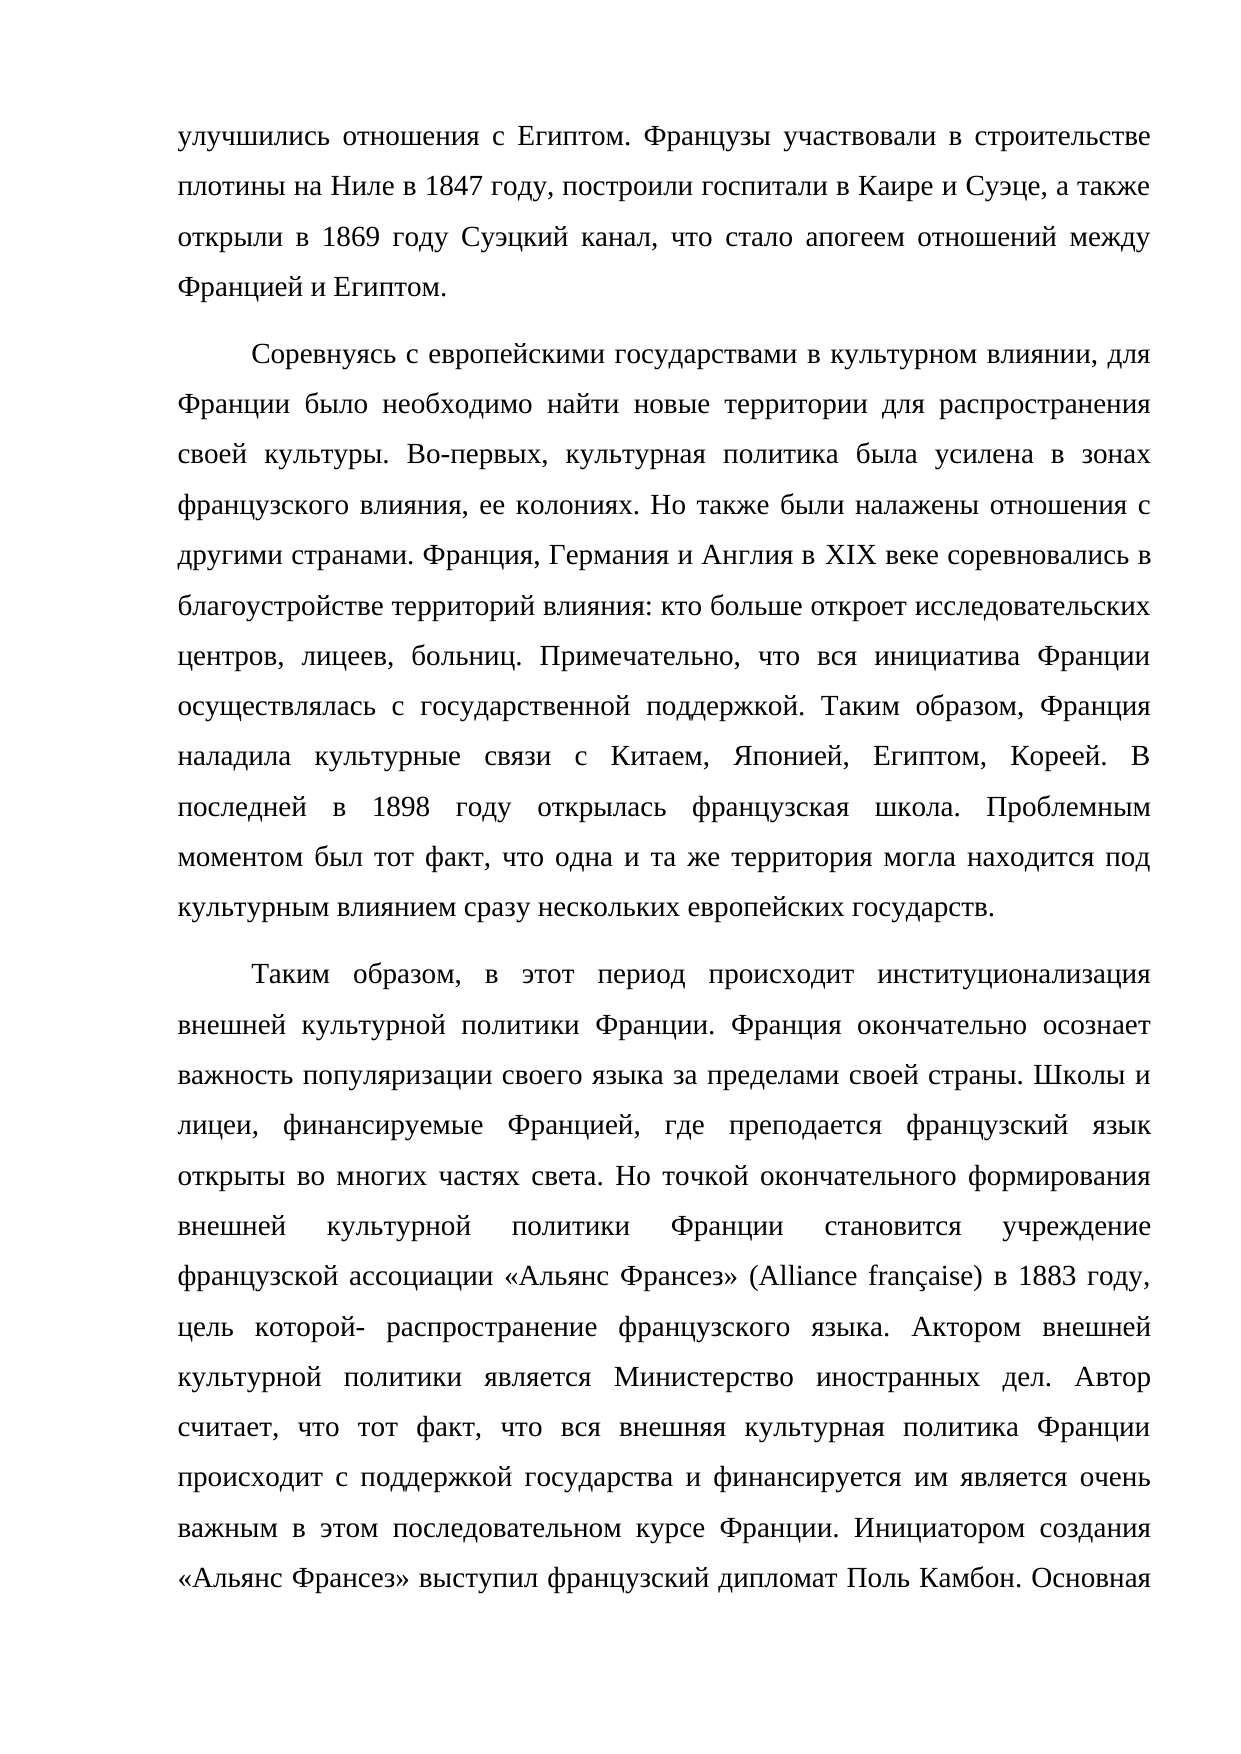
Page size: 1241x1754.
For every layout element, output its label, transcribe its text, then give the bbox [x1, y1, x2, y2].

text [177, 956, 1152, 1594]
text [177, 118, 1152, 303]
text Соревнуясь с европейскими государствами в культурном влиянии, для Франции было необходимо найти новые территории для распространения своей культуры. Во-первых, культурная политика была усилена в зонах французского влияния, ее колониях. Но также были налажены отношения с другими странами. Франция, Германия и Англия в XIX веке соревновались в благоустройстве территорий влияния: кто больше откроет исследовательских центров, лицеев, больниц. Примечательно, что вся инициатива Франции осуществлялась с государственной поддержкой. Таким образом, Франция наладила культурные связи с Китаем, Японией, Египтом, Кореей. В последней в 1898 году открылась французская школа. Проблемным моментом был тот факт, что одна и та же территория могла находится под культурным влиянием сразу нескольких европейских государств. [177, 336, 1152, 923]
